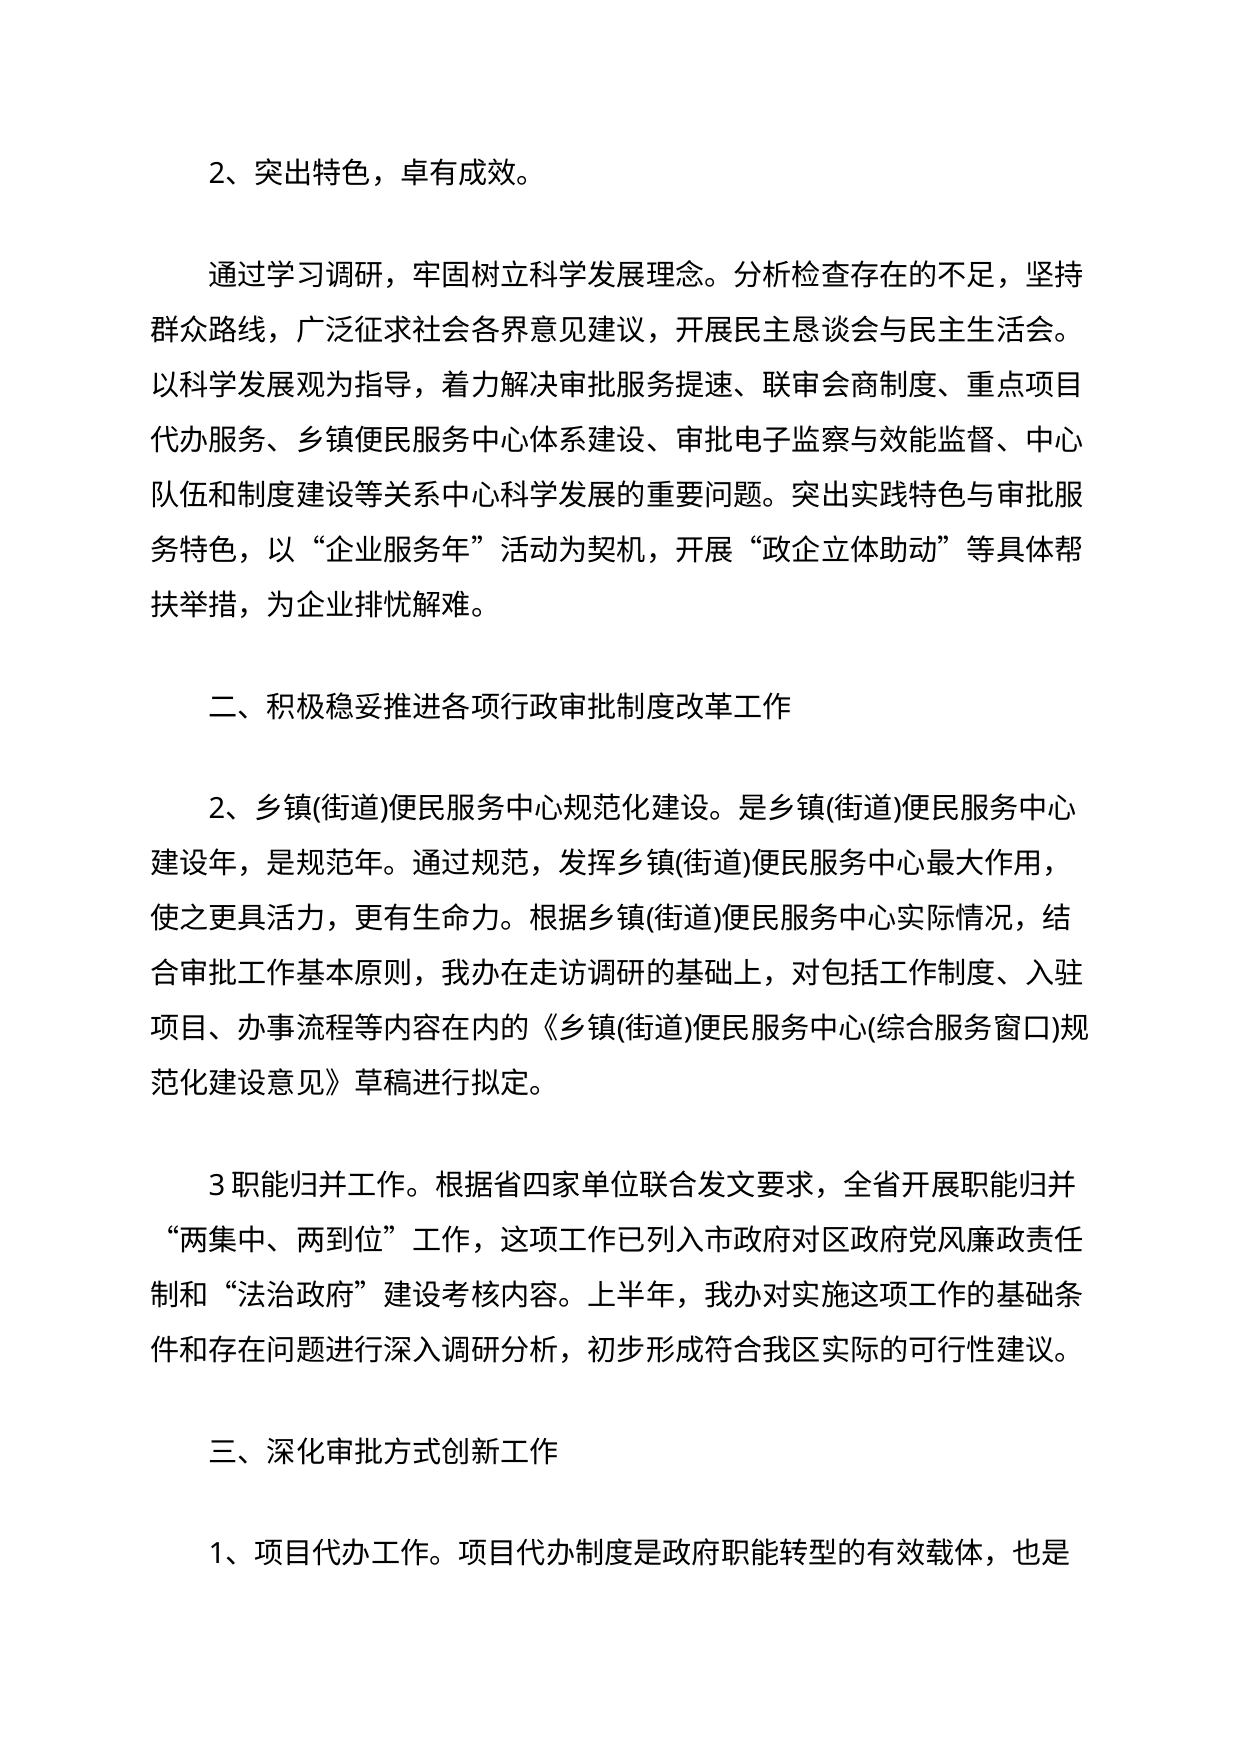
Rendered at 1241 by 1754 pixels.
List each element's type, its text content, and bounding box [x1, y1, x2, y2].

text 通过学习调研，牢固树立科学发展理念。分析检查存在的不足，坚持群众路线，广泛征求社会各界意见建议，开展民主恳谈会与民主生活会。以科学发展观为指导，着力解决审批服务提速、联审会商制度、重点项目代办服务、乡镇便民服务中心体系建设、审批电子监察与效能监督、中心队伍和制度建设等关系中心科学发展的重要问题。突出实践特色与审批服务特色，以“企业服务年”活动为契机，开展“政企立体助动”等具体帮扶举措，为企业排忧解难。 [150, 252, 1090, 624]
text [150, 1530, 1090, 1572]
text 二、积极稳妥推进各项行政审批制度改革工作 [150, 683, 1090, 725]
text 三、深化审批方式创新工作 [150, 1428, 1090, 1470]
text 3职能归并工作。根据省四家单位联合发文要求，全省开展职能归并“两集中、两到位”工作，这项工作已列入市政府对区政府党风廉政责任制和“法治政府”建设考核内容。上半年，我办对实施这项工作的基础条件和存在问题进行深入调研分析，初步形成符合我区实际的可行性建议。 [150, 1162, 1090, 1369]
text 2、乡镇(街道)便民服务中心规范化建设。是乡镇(街道)便民服务中心建设年，是规范年。通过规范，发挥乡镇(街道)便民服务中心最大作用，使之更具活力，更有生命力。根据乡镇(街道)便民服务中心实际情况，结合审批工作基本原则，我办在走访调研的基础上，对包括工作制度、入驻项目、办事流程等内容在内的《乡镇(街道)便民服务中心(综合服务窗口)规范化建设意见》草稿进行拟定。 [150, 785, 1090, 1102]
text 2、突出特色，卓有成效。 [150, 150, 1090, 192]
